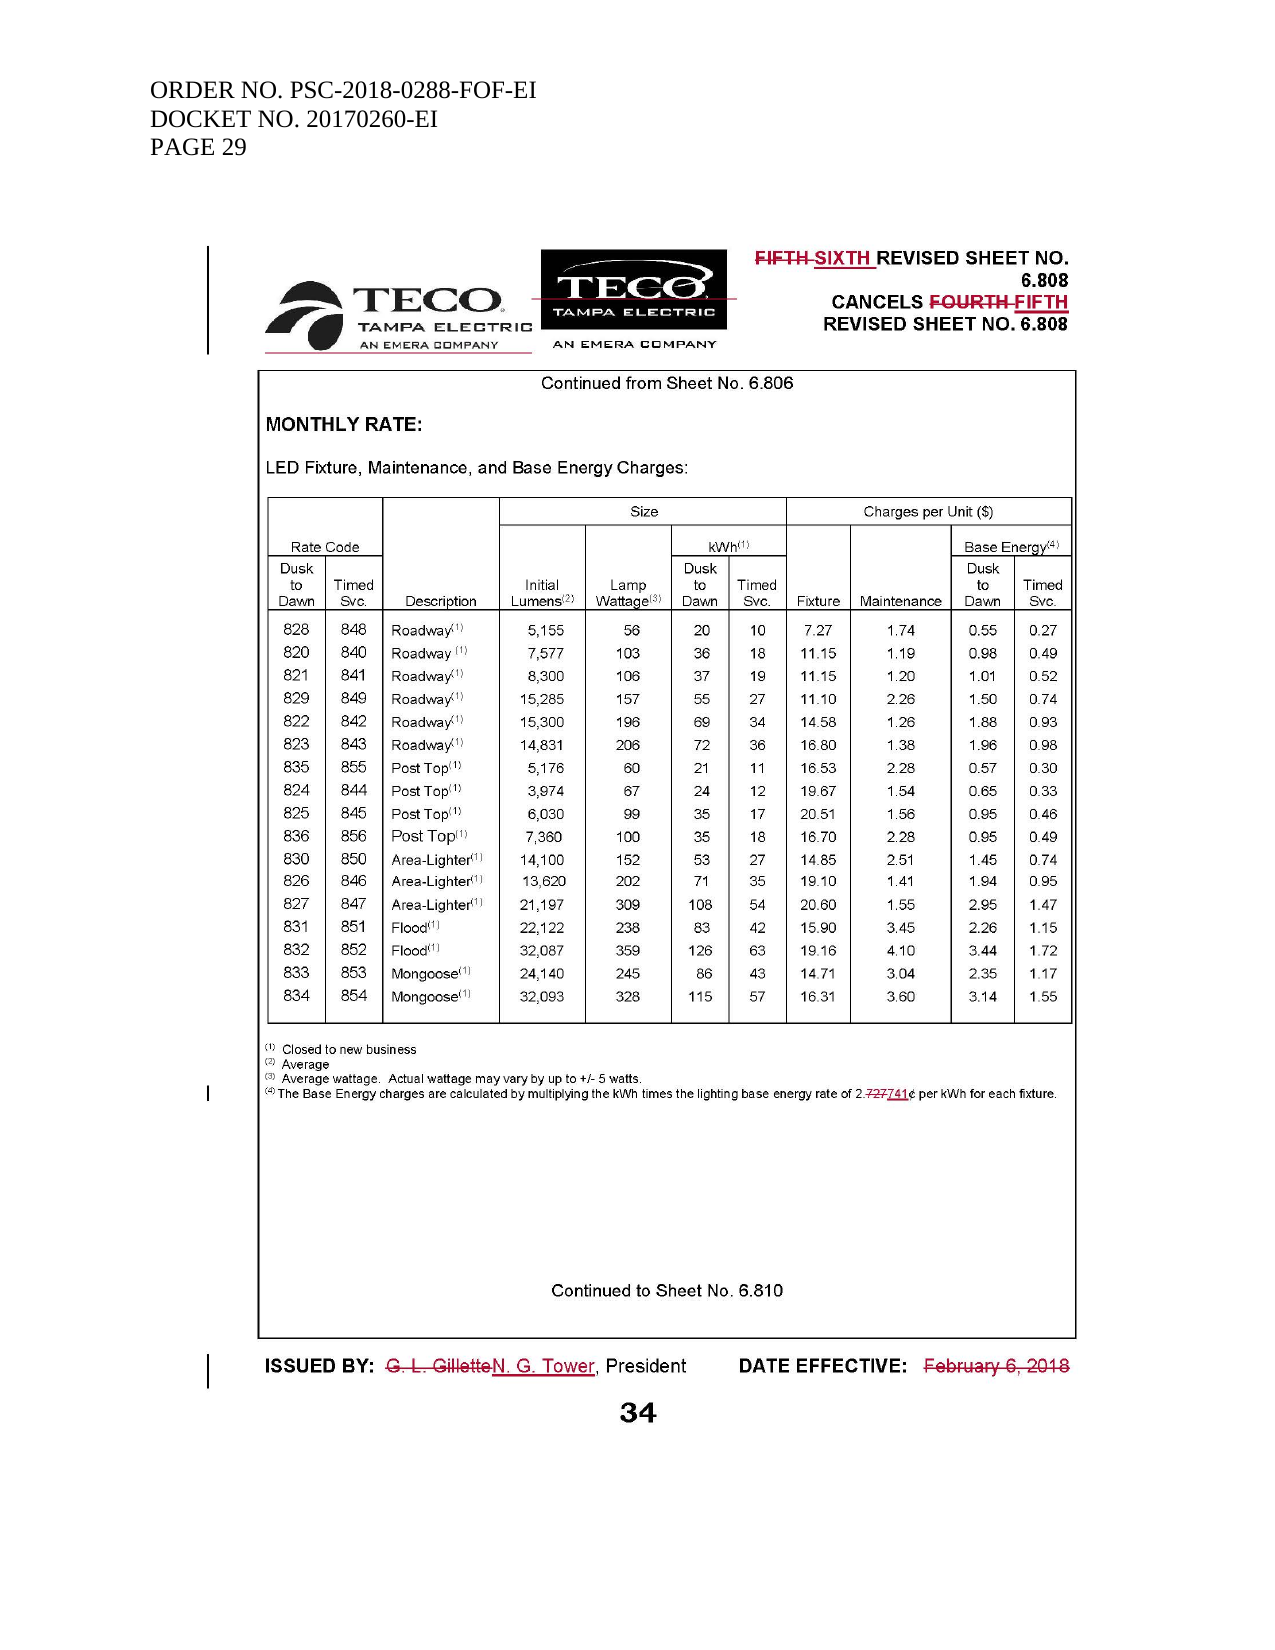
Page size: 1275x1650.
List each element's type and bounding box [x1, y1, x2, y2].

picture [150, 190, 1125, 1452]
